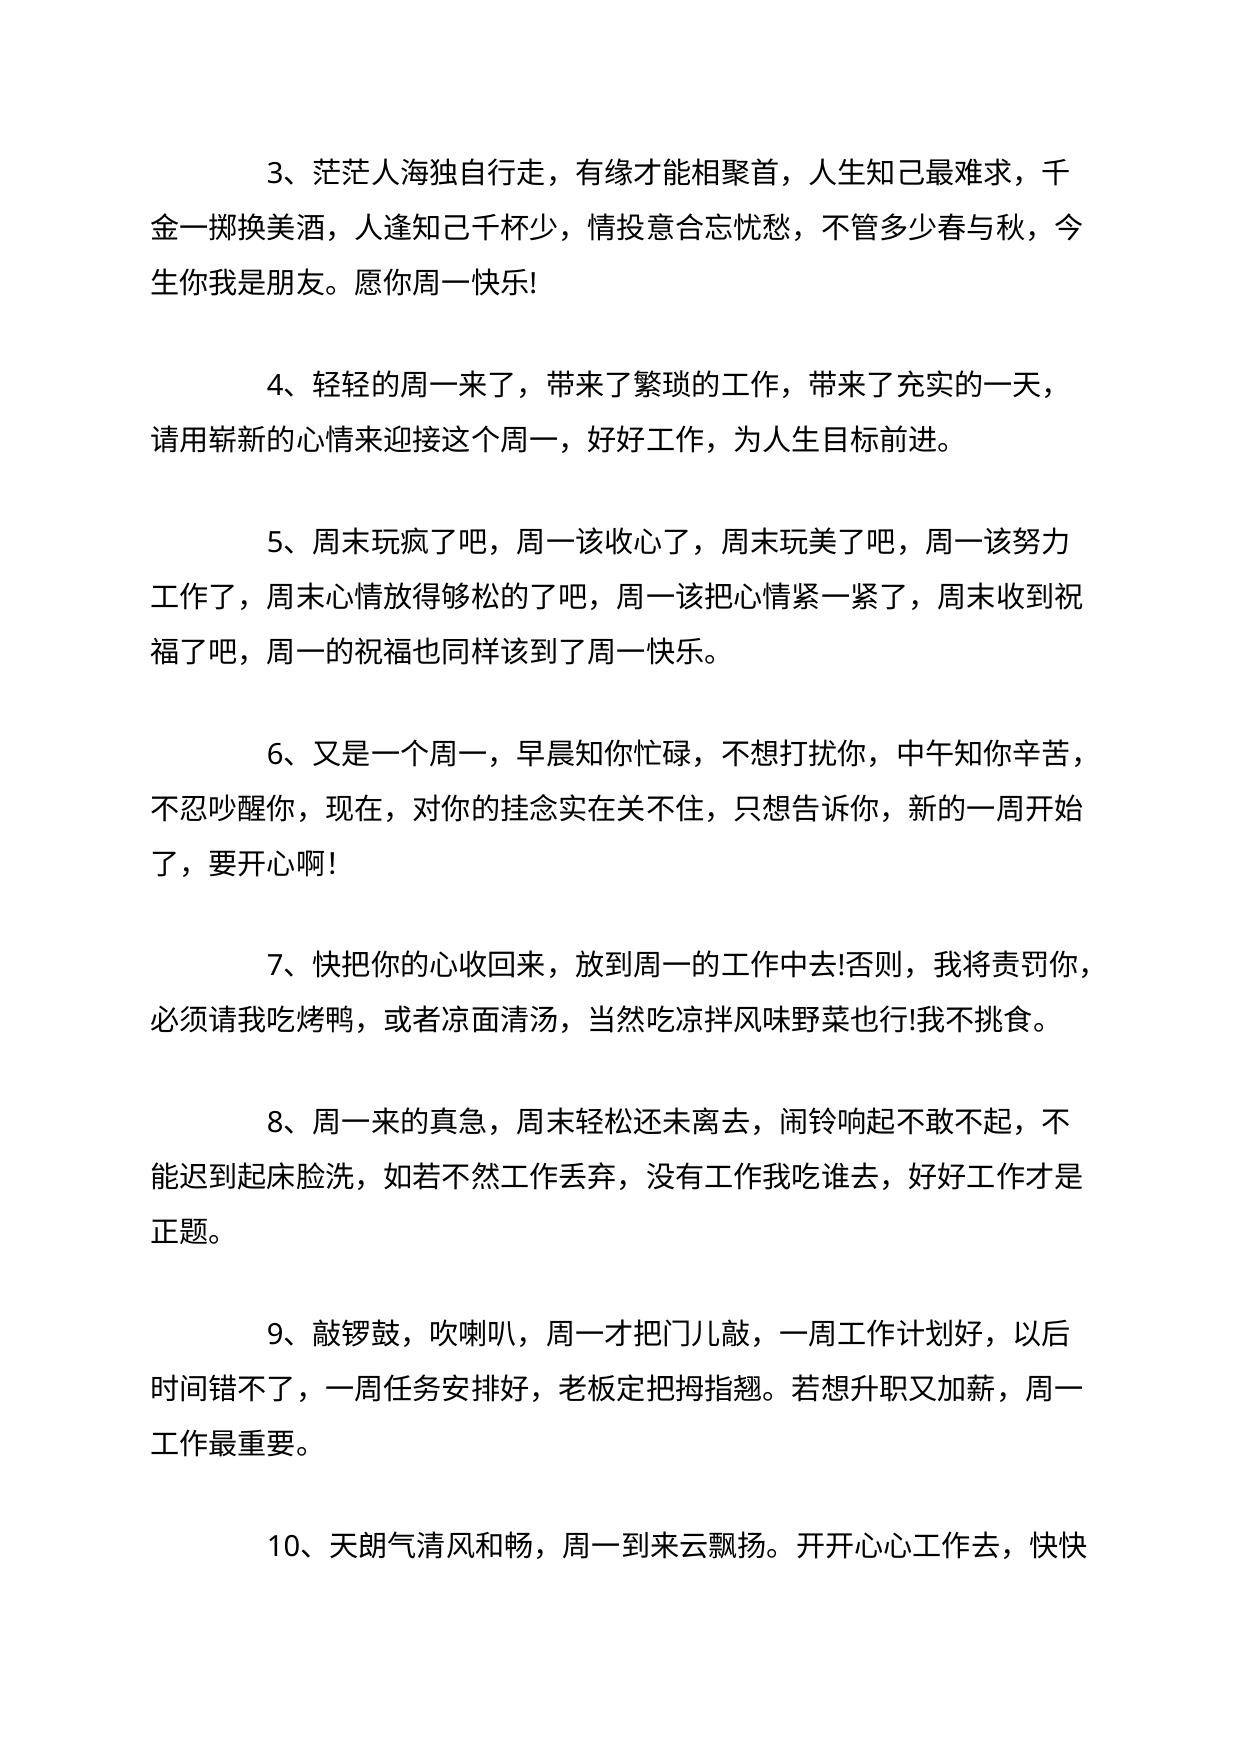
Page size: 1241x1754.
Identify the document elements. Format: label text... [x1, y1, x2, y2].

text 6、又是一个周一，早晨知你忙碌，不想打扰你，中午知你辛苦，不忍吵醒你，现在，对你的挂念实在关不住，只想告诉你，新的一周开始了，要开心啊！ [150, 730, 1090, 882]
text 3、茫茫人海独自行走，有缘才能相聚首，人生知己最难求，千金一掷换美酒，人逢知己千杯少，情投意合忘忧愁，不管多少春与秋，今生你我是朋友。愿你周一快乐! [150, 150, 1090, 302]
text 7、快把你的心收回来，放到周一的工作中去!否则，我将责罚你，必须请我吃烤鸭，或者凉面清汤，当然吃凉拌风味野菜也行!我不挑食。 [150, 942, 1090, 1039]
text 4、轻轻的周一来了，带来了繁琐的工作，带来了充实的一天，请用崭新的心情来迎接这个周一，好好工作，为人生目标前进。 [150, 362, 1090, 459]
text 9、敲锣鼓，吹喇叭，周一才把门儿敲，一周工作计划好，以后时间错不了，一周任务安排好，老板定把拇指翘。若想升职又加薪，周一工作最重要。 [150, 1311, 1090, 1463]
text 5、周末玩疯了吧，周一该收心了，周末玩美了吧，周一该努力工作了，周末心情放得够松的了吧，周一该把心情紧一紧了，周末收到祝福了吧，周一的祝福也同样该到了周一快乐。 [150, 519, 1090, 671]
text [150, 1522, 1090, 1565]
text 8、周一来的真急，周末轻松还未离去，闹铃响起不敢不起，不能迟到起床脸洗，如若不然工作丢弃，没有工作我吃谁去，好好工作才是正题。 [150, 1099, 1090, 1251]
